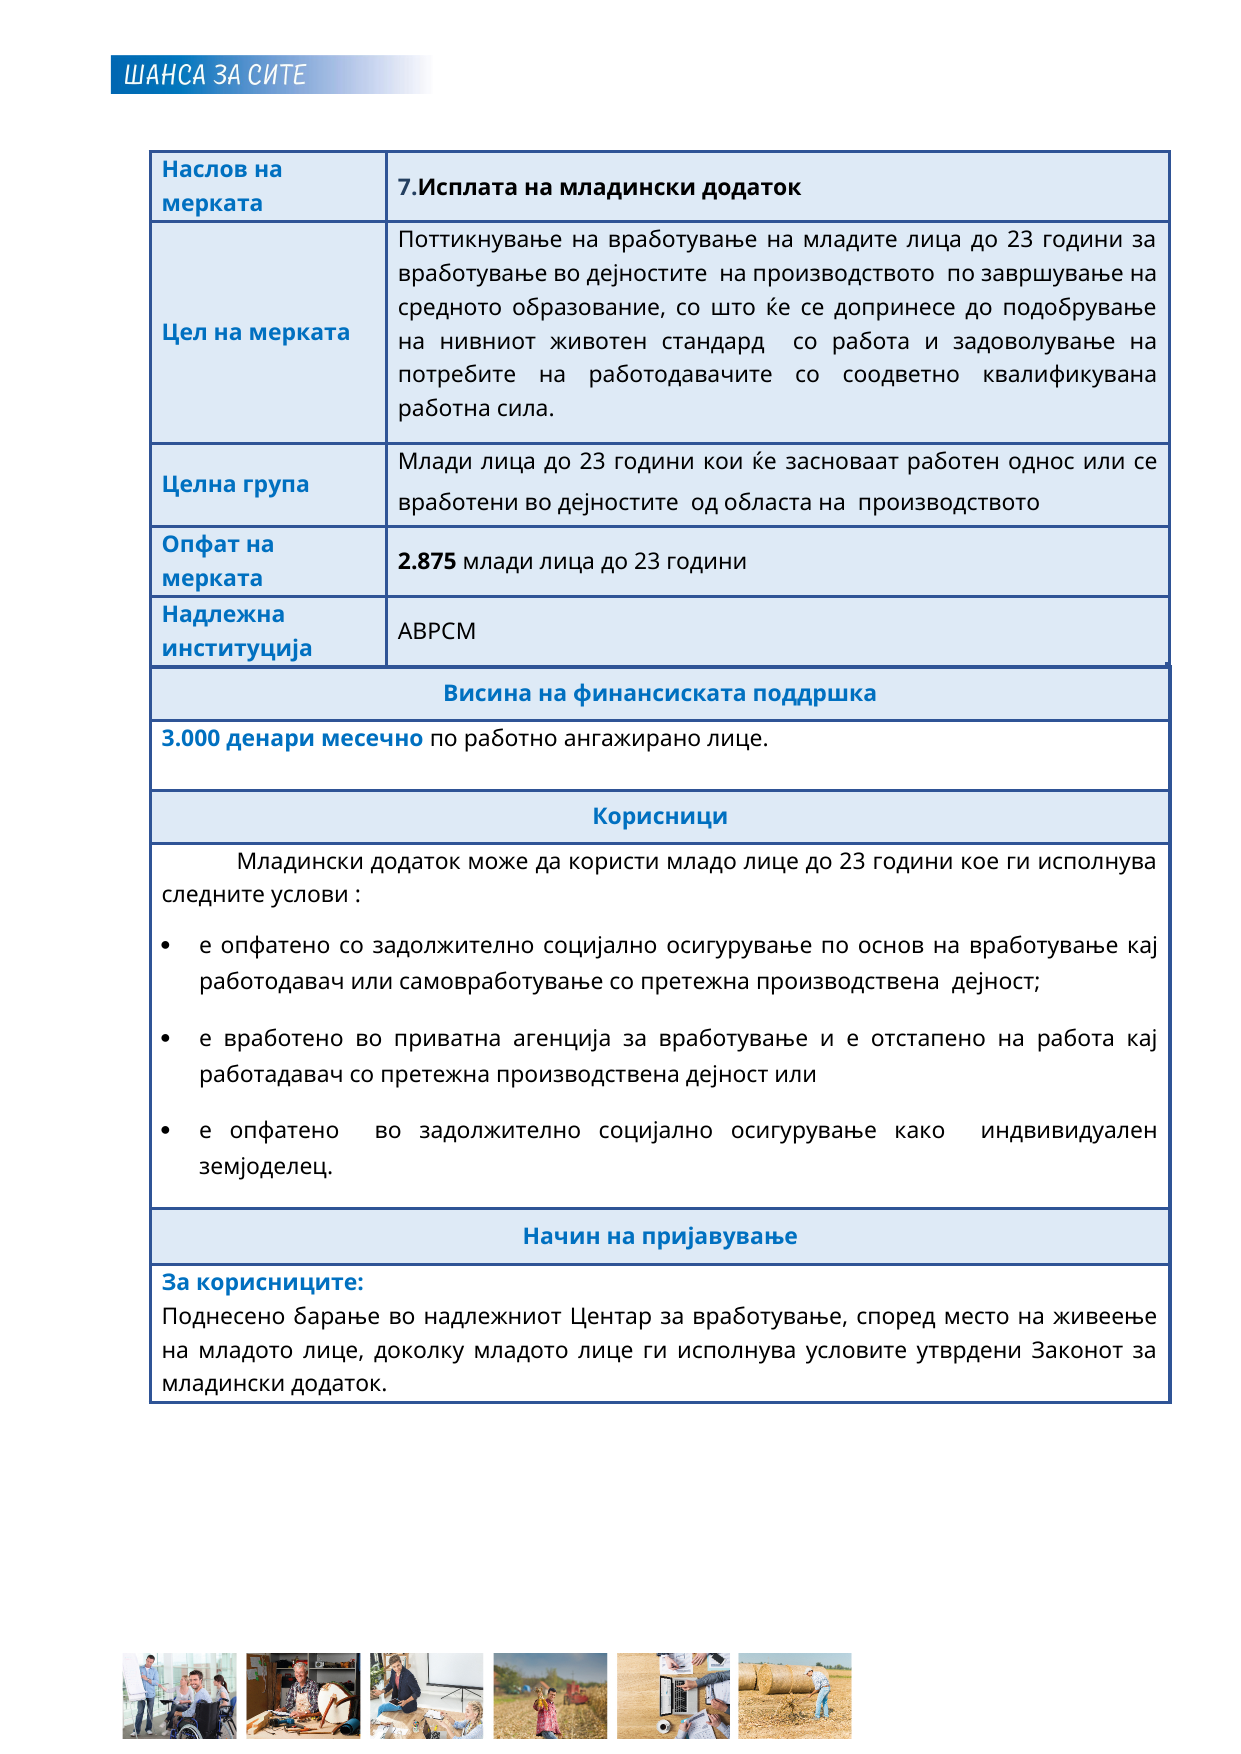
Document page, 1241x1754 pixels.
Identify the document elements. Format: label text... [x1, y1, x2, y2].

table_cell 3.000 денари месечно по работно ангажирано лице. [152, 722, 1168, 789]
table_cell Младински додаток може да користи младо лице до 23 години кое ги исполнува следните услови : е опфатено со задолжително социјално осигурување по основ на вработување кај работодавач или самовработување со претежна производствена дејност; е вработено во приватна агенција за вработување и е отстапено на работа кај работадавач со претежна производствена дејност или е опфатено во задолжително социјално осигурување како индвивидуален земјоделец. [152, 845, 1168, 1207]
picture [110, 55, 434, 94]
table_header 7.Исплата на младински додаток [388, 153, 1168, 220]
table_header Наслов на мерката [152, 153, 385, 220]
table_cell Надлежна институција [152, 598, 385, 665]
table_cell Поттикнување на вработување на младите лица до 23 години за вработување во дејностите на производството по завршување на средното образование, со што ќе се допринесе до подобрување на нивниот животен стандард со работа и задоволување на потребите на работодавачите со соодветно квалификувана работна сила. [388, 223, 1168, 442]
table_cell Опфат на мерката [152, 528, 385, 595]
table_cell Висина на финансиската поддршка [152, 669, 1168, 719]
picture [122, 1653, 853, 1739]
table_cell Начин на пријавување [152, 1210, 1168, 1263]
table_cell Корисници [152, 792, 1168, 842]
table_cell Млади лица до 23 години кои ќе засноваат работен однос или се вработени во дејностите од областа на производството [388, 445, 1168, 525]
table_cell АВРСМ [388, 598, 1168, 665]
table_cell Целна група [152, 445, 385, 525]
table_cell Цел на мерката [152, 223, 385, 442]
table_cell 2.875 млади лица до 23 години [388, 528, 1168, 595]
table_cell За корисниците: Поднесено барање во надлежниот Центар за вработување, според место на живеење на младото лице, доколку младото лице ги исполнува условите утврдени Законот за младински додаток. [152, 1266, 1168, 1401]
